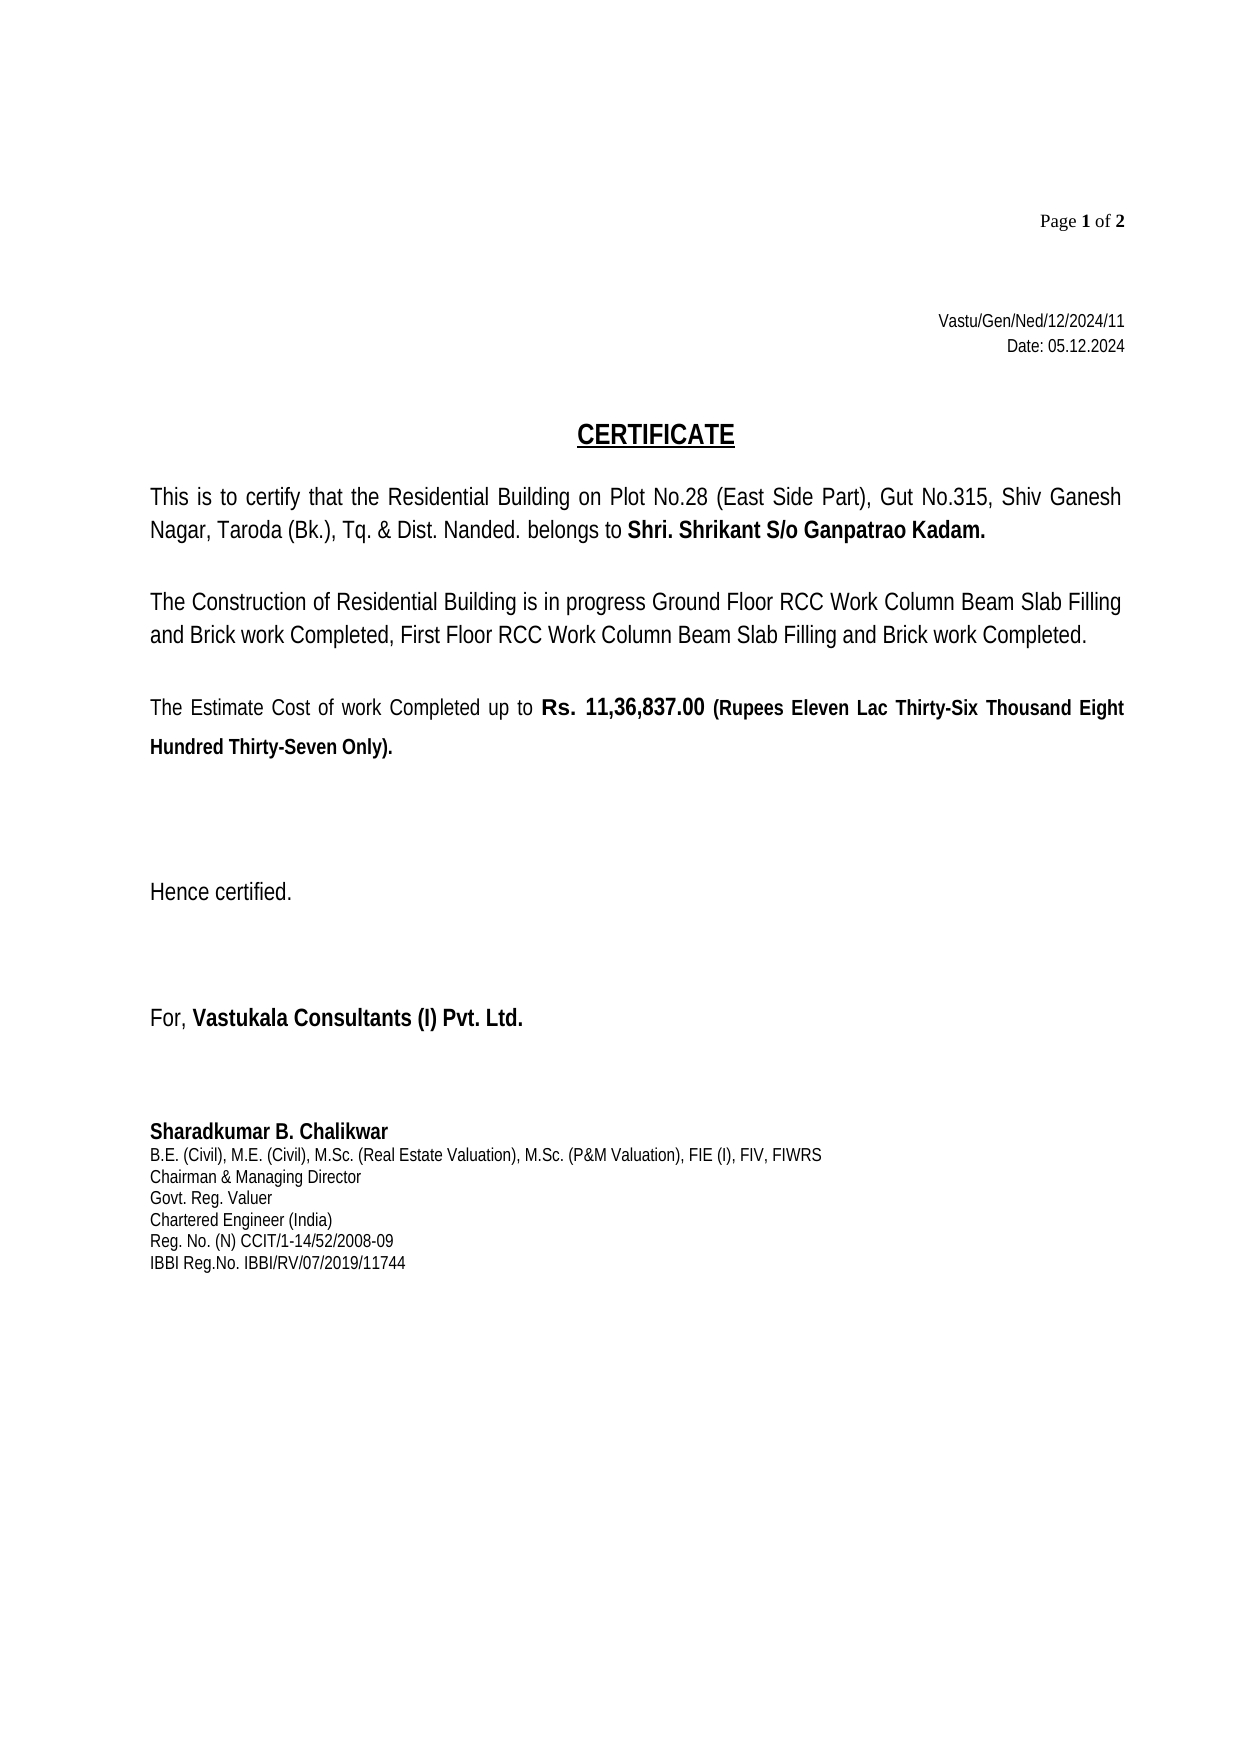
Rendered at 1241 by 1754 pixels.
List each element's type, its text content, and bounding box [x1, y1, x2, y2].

text The Construction of Residential Building is in progress Ground Floor RCC Work Column Beam Slab Filling and Brick work Completed, First Floor RCC Work Column Beam Slab Filling and Brick work Completed. [150, 587, 1125, 649]
text Chairman & Managing Director [150, 1166, 1125, 1187]
text For, Vastukala Consultants (I) Pvt. Ltd. [150, 1003, 1125, 1031]
text Date: 05.12.2024 [525, 335, 1125, 356]
text B.E. (Civil), M.E. (Civil), M.Sc. (Real Estate Valuation), M.Sc. (P&M Valuation), FIE (I), FIV, FIWRS [150, 1144, 1125, 1166]
text Vastu/Gen/Ned/12/2024/11 [525, 310, 1125, 331]
text Reg. No. (N) CCIT/1-14/52/2008-09 [150, 1230, 1125, 1252]
text This is to certify that the Residential Building on Plot No.28 (East Side Part), Gut No.315, Shiv Ganesh Nagar, Taroda (Bk.), Tq. & Dist. Nanded. belongs to Shri. Shrikant S/o Ganpatrao Kadam. [150, 482, 1125, 543]
text Chartered Engineer (India) [150, 1209, 1125, 1230]
subtitle CERTIFICATE [187, 417, 1125, 450]
text Govt. Reg. Valuer [150, 1187, 1125, 1209]
text Hence certified. [150, 876, 1125, 905]
text Sharadkumar B. Chalikwar [150, 1118, 1125, 1144]
text The Estimate Cost of work Completed up to Rs. 11,36,837.00 (Rupees Eleven Lac Thirty-Six Thousand Eight Hundred Thirty-Seven Only). [150, 692, 1125, 759]
text IBBI Reg.No. IBBI/RV/07/2019/11744 [150, 1252, 1125, 1273]
